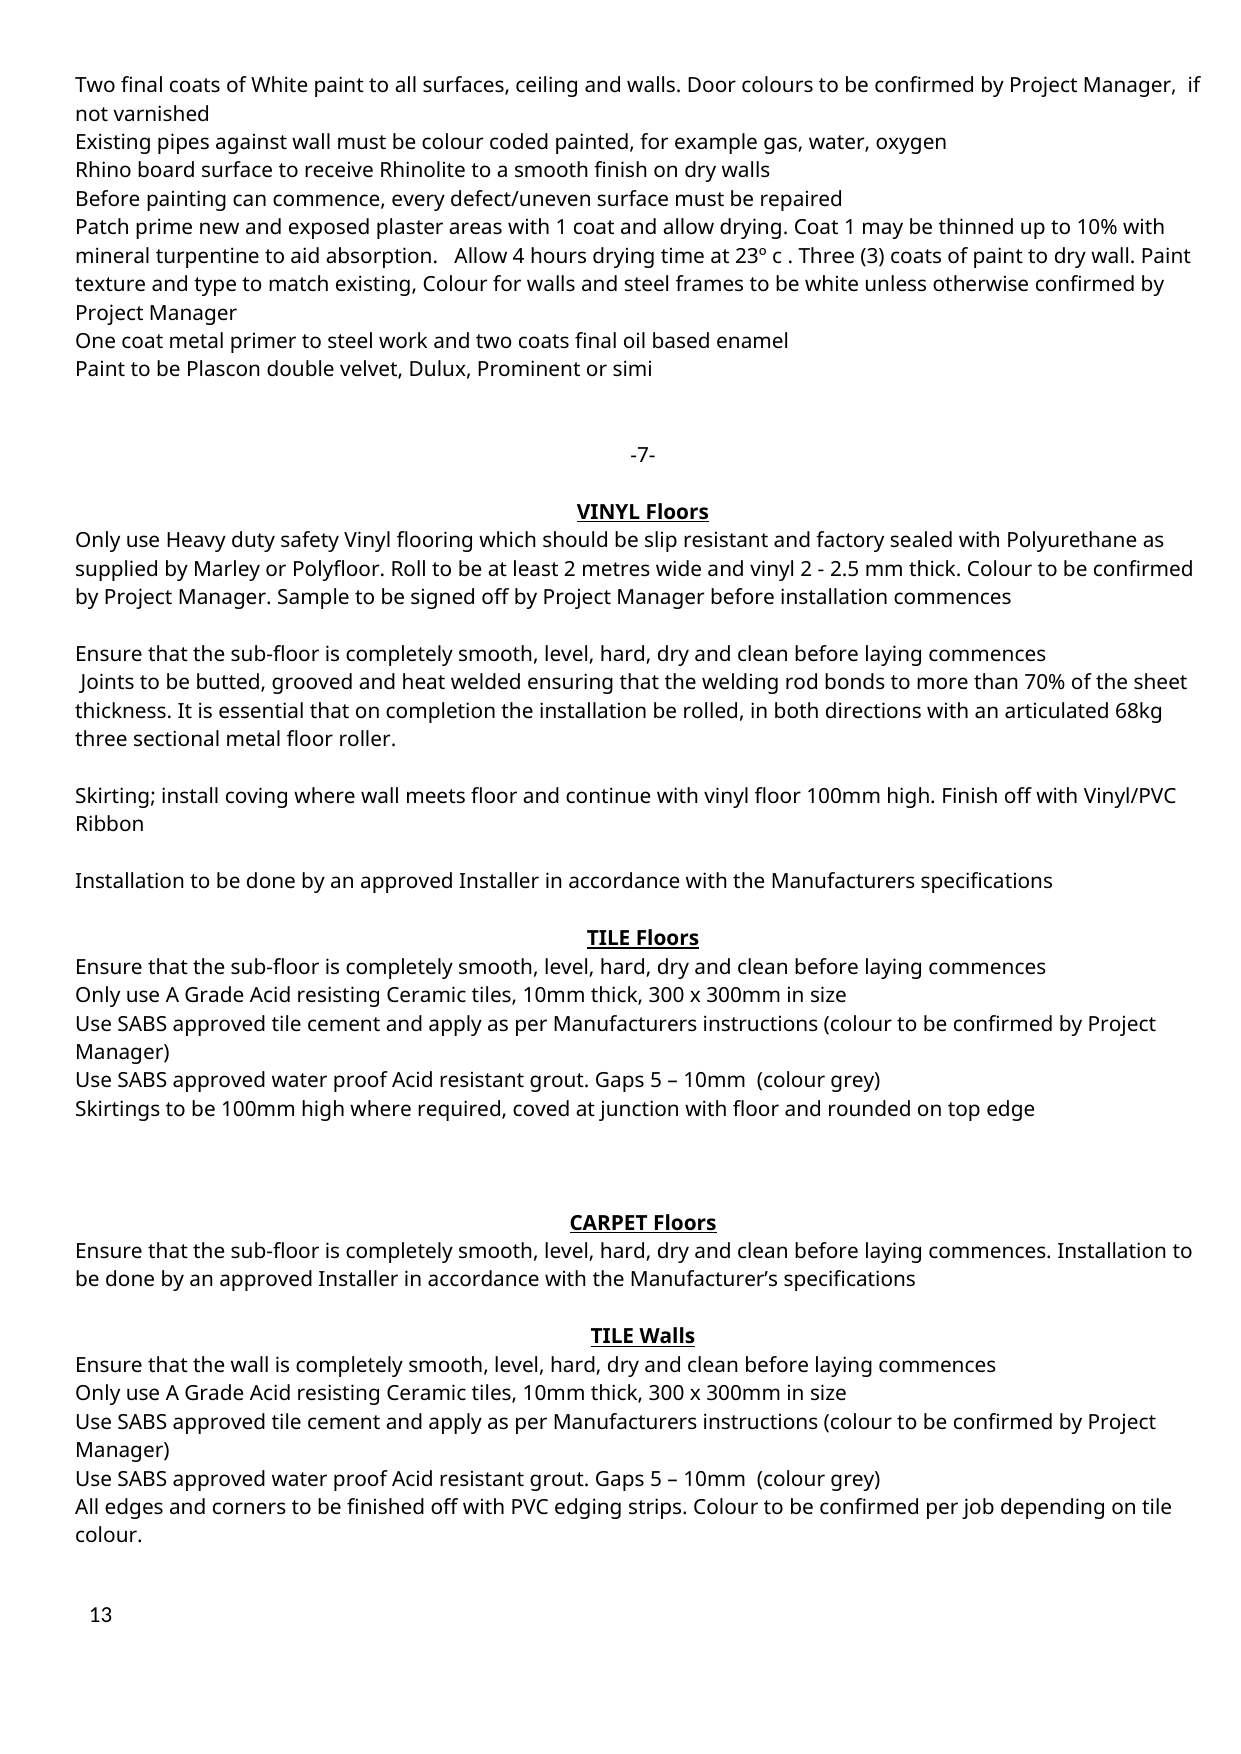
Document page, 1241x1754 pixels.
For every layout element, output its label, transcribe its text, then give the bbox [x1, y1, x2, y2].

text Before painting can commence, every defect/uneven surface must be repaired [75, 184, 1211, 212]
text -7- [75, 440, 1211, 468]
text Only use Heavy duty safety Vinyl flooring which should be slip resistant and factory sealed with Polyurethane as supplied by Marley or Polyfloor. Roll to be at least 2 metres wide and vinyl 2 - 2.5 mm thick. Colour to be confirmed by Project Manager. Sample to be signed off by Project Manager before installation commences [75, 525, 1211, 611]
text Use SABS approved water proof Acid resistant grout. Gaps 5 – 10mm (colour grey) [75, 1464, 1211, 1492]
text Patch prime new and exposed plaster areas with 1 coat and allow drying. Coat 1 may be thinned up to 10% with mineral turpentine to aid absorption. Allow 4 hours drying time at 23º c . Three (3) coats of paint to dry wall. Paint texture and type to match existing, Colour for walls and steel frames to be white unless otherwise confirmed by Project Manager [75, 212, 1211, 326]
text Use SABS approved tile cement and apply as per Manufacturers instructions (colour to be confirmed by Project Manager) [75, 1407, 1211, 1464]
text Only use A Grade Acid resisting Ceramic tiles, 10mm thick, 300 x 300mm in size [75, 1378, 1211, 1407]
text Joints to be butted, grooved and heat welded ensuring that the welding rod bonds to more than 70% of the sheet thickness. It is essential that on completion the installation be rolled, in both directions with an articulated 68kg three sectional metal floor roller. [75, 667, 1211, 753]
text Use SABS approved water proof Acid resistant grout. Gaps 5 – 10mm (colour grey) [75, 1066, 1211, 1094]
text Rhino board surface to receive Rhinolite to a smooth finish on dry walls [75, 156, 1211, 184]
text Ensure that the wall is completely smooth, level, hard, dry and clean before laying commences [75, 1350, 1211, 1378]
text Ensure that the sub-floor is completely smooth, level, hard, dry and clean before laying commences. Installation to be done by an approved Installer in accordance with the Manufacturer’s specifications [75, 1236, 1211, 1293]
text Skirtings to be 100mm high where required, coved at junction with floor and rounded on top edge [75, 1094, 1211, 1122]
text Ensure that the sub-floor is completely smooth, level, hard, dry and clean before laying commences [75, 639, 1211, 667]
text TILE Walls [75, 1321, 1211, 1350]
text Skirting; install coving where wall meets floor and continue with vinyl floor 100mm high. Finish off with Vinyl/PVC Ribbon [75, 781, 1211, 838]
text CARPET Floors [75, 1208, 1211, 1236]
text TILE Floors [75, 923, 1211, 952]
text Only use A Grade Acid resisting Ceramic tiles, 10mm thick, 300 x 300mm in size [75, 980, 1211, 1009]
text Use SABS approved tile cement and apply as per Manufacturers instructions (colour to be confirmed by Project Manager) [75, 1009, 1211, 1066]
text Installation to be done by an approved Installer in accordance with the Manufacturers specifications [75, 866, 1211, 895]
text Existing pipes against wall must be colour coded painted, for example gas, water, oxygen [75, 127, 1211, 156]
text All edges and corners to be finished off with PVC edging strips. Colour to be confirmed per job depending on tile colour. [75, 1492, 1211, 1549]
text One coat metal primer to steel work and two coats final oil based enamel [75, 326, 1211, 354]
text Two final coats of White paint to all surfaces, ceiling and walls. Door colours to be confirmed by Project Manager, if not varnished [75, 70, 1211, 127]
text Ensure that the sub-floor is completely smooth, level, hard, dry and clean before laying commences [75, 952, 1211, 980]
text Paint to be Plascon double velvet, Dulux, Prominent or simi [75, 354, 1211, 383]
text VINYL Floors [75, 497, 1211, 525]
